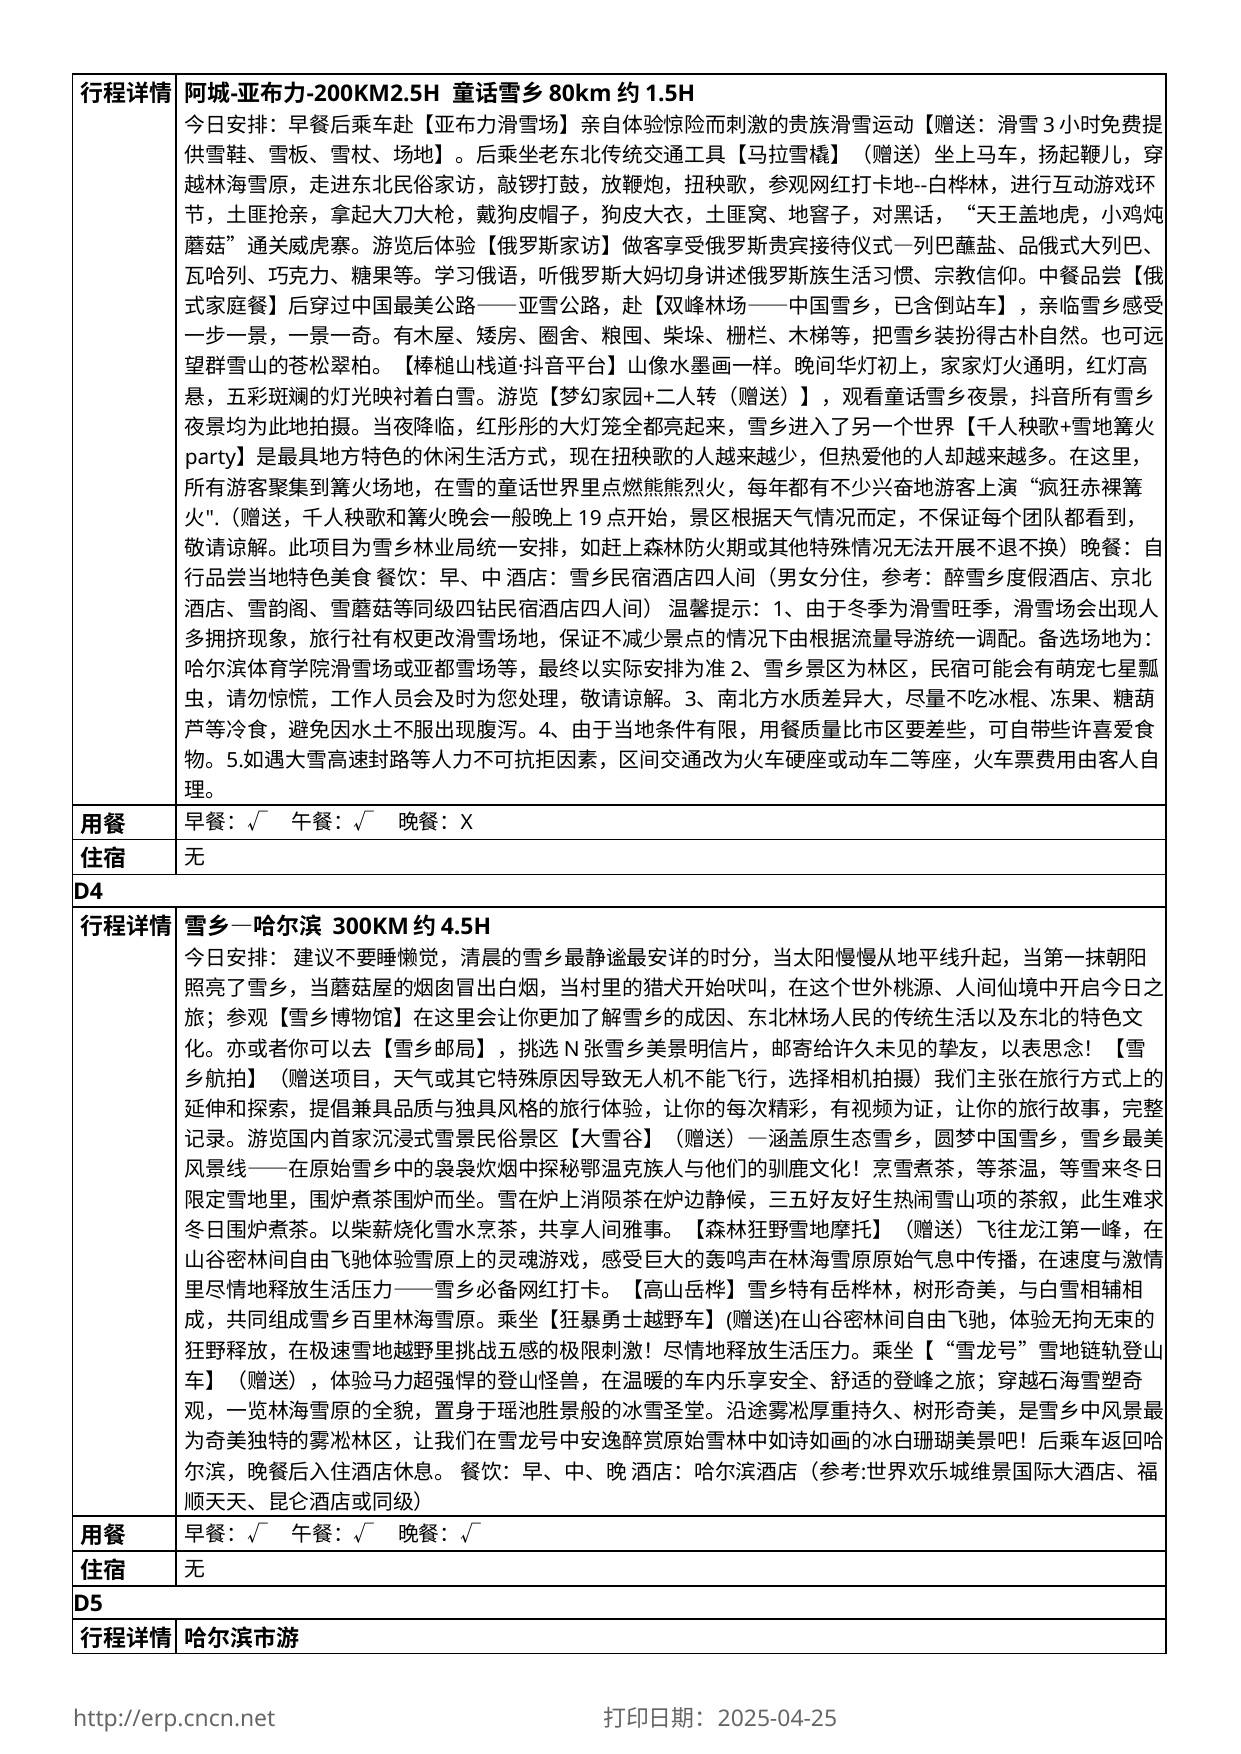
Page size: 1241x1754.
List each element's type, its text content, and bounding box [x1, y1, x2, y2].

table_cell 住宿 [73, 1552, 175, 1585]
table_cell D5 [73, 1587, 1165, 1618]
table_cell 无 [177, 1552, 1165, 1585]
table_cell 行程详情 [73, 75, 175, 804]
table_cell D4 [73, 875, 1165, 906]
table_cell 阿城-亚布力-200KM2.5H 童话雪乡80km 约1.5H 今日安排： [177, 75, 1165, 804]
table_cell 哈尔滨市游 今日安排： [177, 1620, 1165, 1653]
table_cell 早餐：√ 午餐：√ 晚餐：√ [177, 1517, 1165, 1550]
table_cell 早餐：√ 午餐：√ 晚餐：X [177, 806, 1165, 839]
table_cell 行程详情 [73, 908, 175, 1515]
table_cell 用餐 [73, 1517, 175, 1550]
table_cell 行程详情 [73, 1620, 175, 1653]
table_cell 无 [177, 840, 1165, 873]
table_cell 用餐 [73, 806, 175, 839]
table_cell 住宿 [73, 840, 175, 873]
table_cell 雪乡—哈尔滨 300KM约4.5H 今日安排： [177, 908, 1165, 1515]
